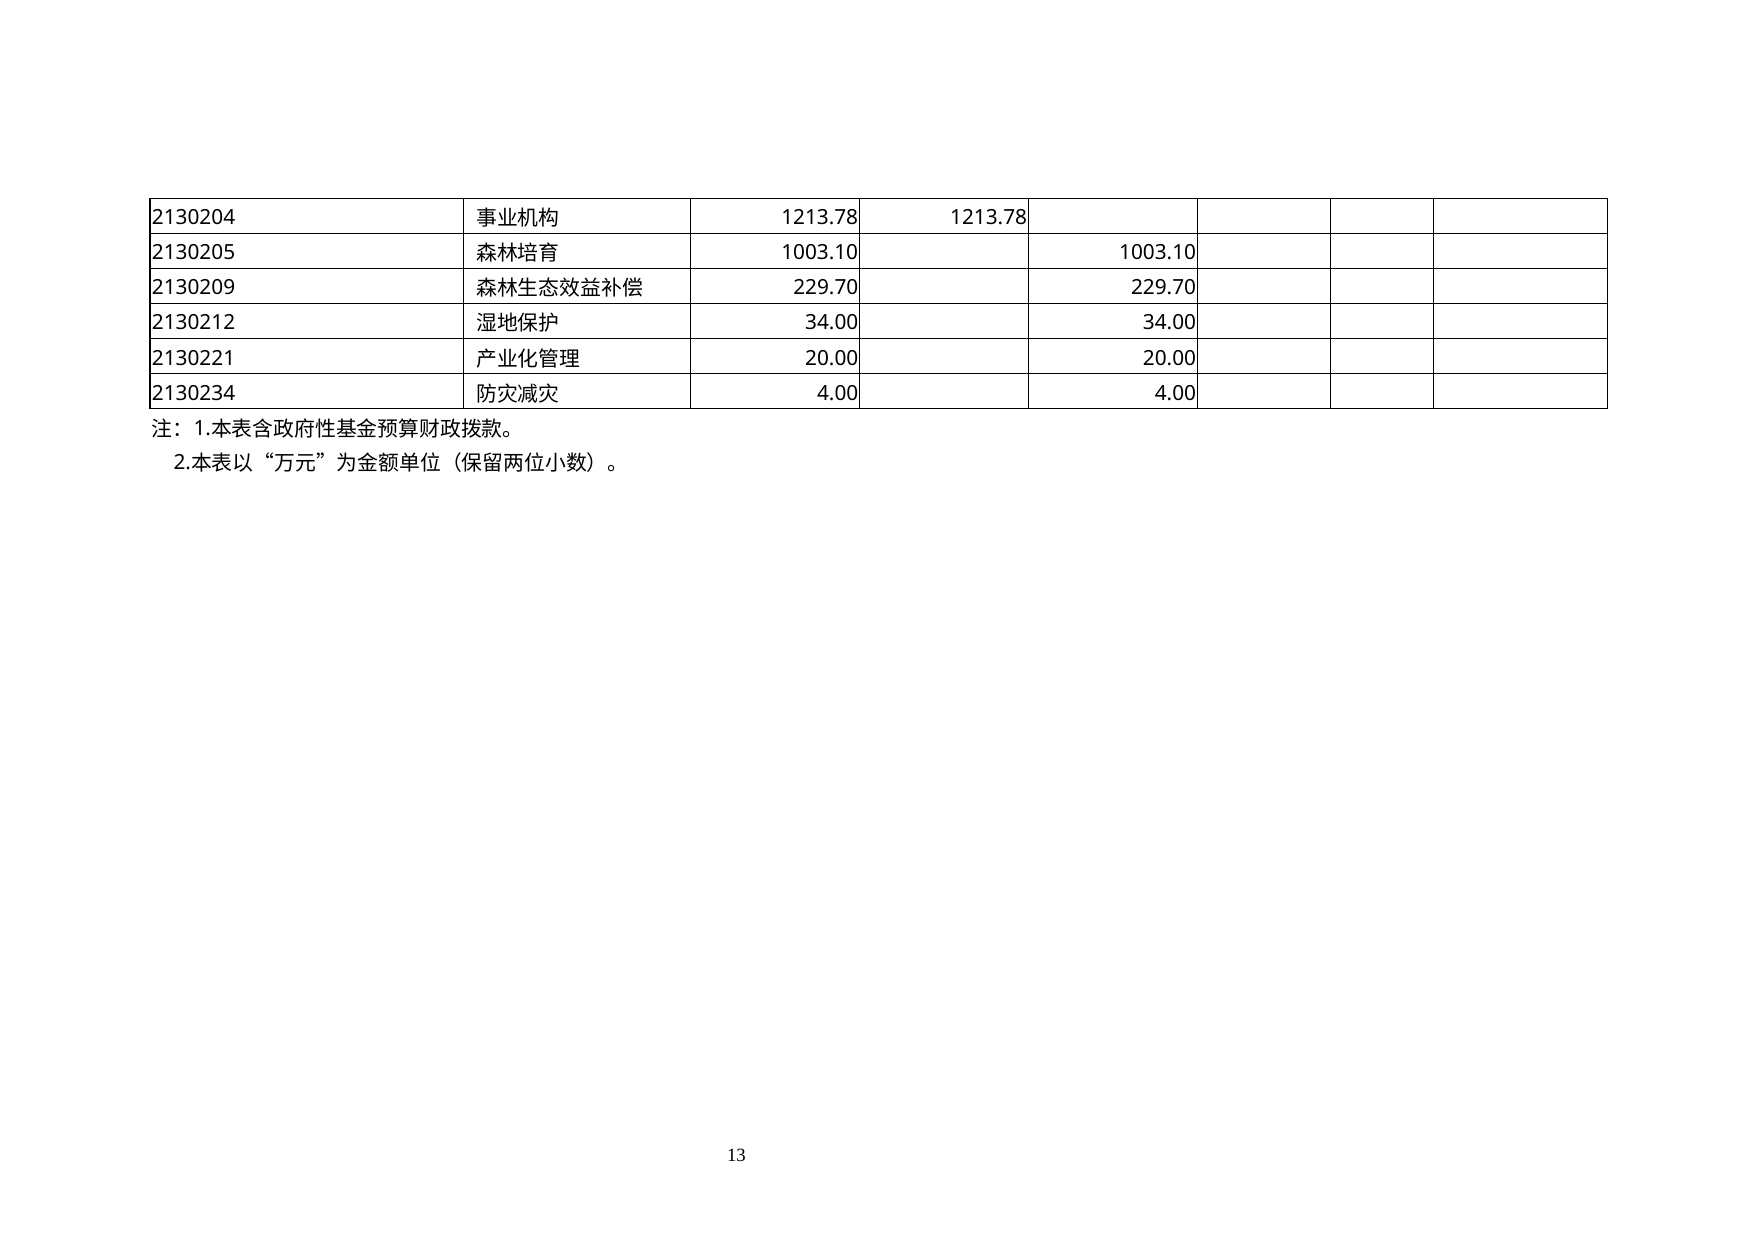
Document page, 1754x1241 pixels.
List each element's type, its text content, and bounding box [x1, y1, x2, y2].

table_cell 2.本表以“万元”为金额单位（保留两位小数）。 [150, 443, 1607, 477]
table_cell [1434, 339, 1607, 373]
table_cell 注：1.本表含政府性基金预算财政拨款。 [150, 409, 1607, 443]
table_cell 1003.10 [691, 234, 859, 268]
table_cell [1198, 269, 1330, 303]
table_cell [1331, 339, 1433, 373]
table_cell 事业机构 [464, 199, 690, 233]
table_cell 森林生态效益补偿 [464, 269, 690, 303]
table_cell 2130234 [151, 374, 463, 408]
table_cell [860, 304, 1028, 338]
table_cell [1331, 234, 1433, 268]
table_cell 20.00 [691, 339, 859, 373]
table_cell [1434, 199, 1607, 233]
table_cell [1434, 269, 1607, 303]
table_cell [860, 234, 1028, 268]
table_cell 2130221 [151, 339, 463, 373]
table_cell [1434, 304, 1607, 338]
table_cell 229.70 [1029, 269, 1197, 303]
table_cell 1003.10 [1029, 234, 1197, 268]
table_cell [1331, 269, 1433, 303]
table_cell 229.70 [691, 269, 859, 303]
table_cell 湿地保护 [464, 304, 690, 338]
table_cell [860, 374, 1028, 408]
table_cell [860, 269, 1028, 303]
table_cell 2130204 [151, 199, 463, 233]
table_cell 产业化管理 [464, 339, 690, 373]
table_cell 4.00 [1029, 374, 1197, 408]
table_cell 34.00 [1029, 304, 1197, 338]
table_cell [1331, 199, 1433, 233]
table_cell 防灾减灾 [464, 374, 690, 408]
table_cell [1198, 199, 1330, 233]
table_cell [1434, 234, 1607, 268]
table_cell [860, 339, 1028, 373]
table_cell [1198, 374, 1330, 408]
table_cell 20.00 [1029, 339, 1197, 373]
table_cell [1331, 374, 1433, 408]
table_cell 2130209 [151, 269, 463, 303]
table_cell [1331, 304, 1433, 338]
table_cell 2130212 [151, 304, 463, 338]
table_cell [1029, 199, 1197, 233]
table_cell 森林培育 [464, 234, 690, 268]
table_cell [1198, 234, 1330, 268]
table_cell 2130205 [151, 234, 463, 268]
table_cell 1213.78 [860, 199, 1028, 233]
table_cell [1434, 374, 1607, 408]
table_cell 34.00 [691, 304, 859, 338]
table_cell [1198, 339, 1330, 373]
table_cell [1198, 304, 1330, 338]
table_cell 4.00 [691, 374, 859, 408]
table_cell 1213.78 [691, 199, 859, 233]
